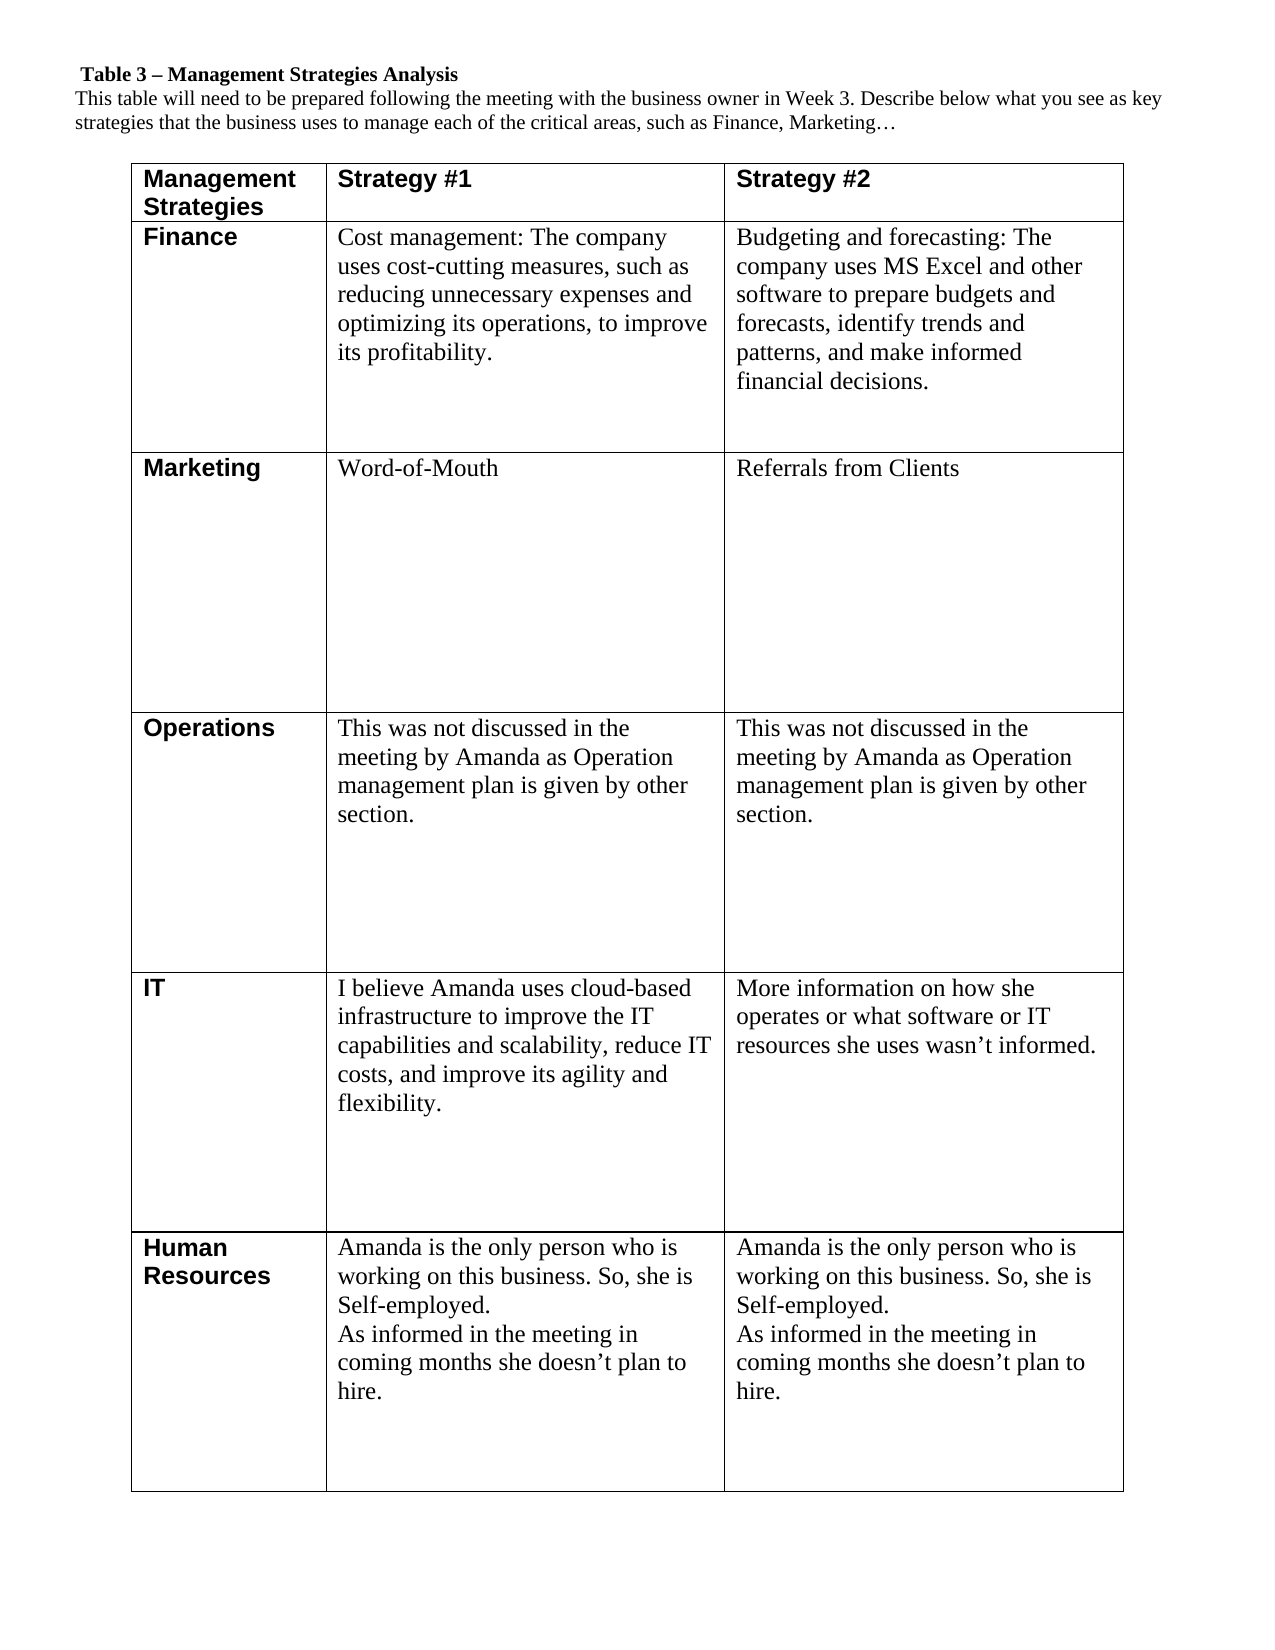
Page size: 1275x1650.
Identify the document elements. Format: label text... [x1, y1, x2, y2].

table_cell Budgeting and forecasting: The company uses MS Excel and other software to prepare budgets and forecasts, identify trends and patterns, and make informed financial decisions. [725, 222, 1123, 452]
table_cell Marketing [132, 453, 326, 712]
table_header Strategy #1 [327, 164, 724, 221]
text This table will need to be prepared following the meeting with the business owner in Week 3. Describe below what you see as key strategies that the business uses to manage each of the critical areas, such as Finance, Marketing… [75, 86, 1200, 134]
table_cell I believe Amanda uses cloud-based infrastructure to improve the IT capabilities and scalability, reduce IT costs, and improve its agility and flexibility. [327, 973, 724, 1231]
table_cell This was not discussed in the meeting by Amanda as Operation management plan is given by other section. [725, 713, 1123, 972]
table_cell More information on how she operates or what software or IT resources she uses wasn’t informed. [725, 973, 1123, 1231]
subtitle Table 3 – Management Strategies Analysis [75, 62, 1200, 86]
table_cell This was not discussed in the meeting by Amanda as Operation management plan is given by other section. [327, 713, 724, 972]
table_cell IT [132, 973, 326, 1231]
table_header Management Strategies [132, 164, 326, 221]
table_header Strategy #2 [725, 164, 1123, 221]
table_cell Operations [132, 713, 326, 972]
table_cell Word-of-Mouth [327, 453, 724, 712]
table_cell Finance [132, 222, 326, 452]
table_cell Amanda is the only person who is working on this business. So, she is Self-employed. As informed in the meeting in coming months she doesn’t plan to hire. [725, 1233, 1123, 1491]
table_cell Cost management: The company uses cost-cutting measures, such as reducing unnecessary expenses and optimizing its operations, to improve its profitability. [327, 222, 724, 452]
table_cell Referrals from Clients [725, 453, 1123, 712]
table_cell Amanda is the only person who is working on this business. So, she is Self-employed. As informed in the meeting in coming months she doesn’t plan to hire. [327, 1233, 724, 1491]
table_cell Human Resources [132, 1233, 326, 1491]
